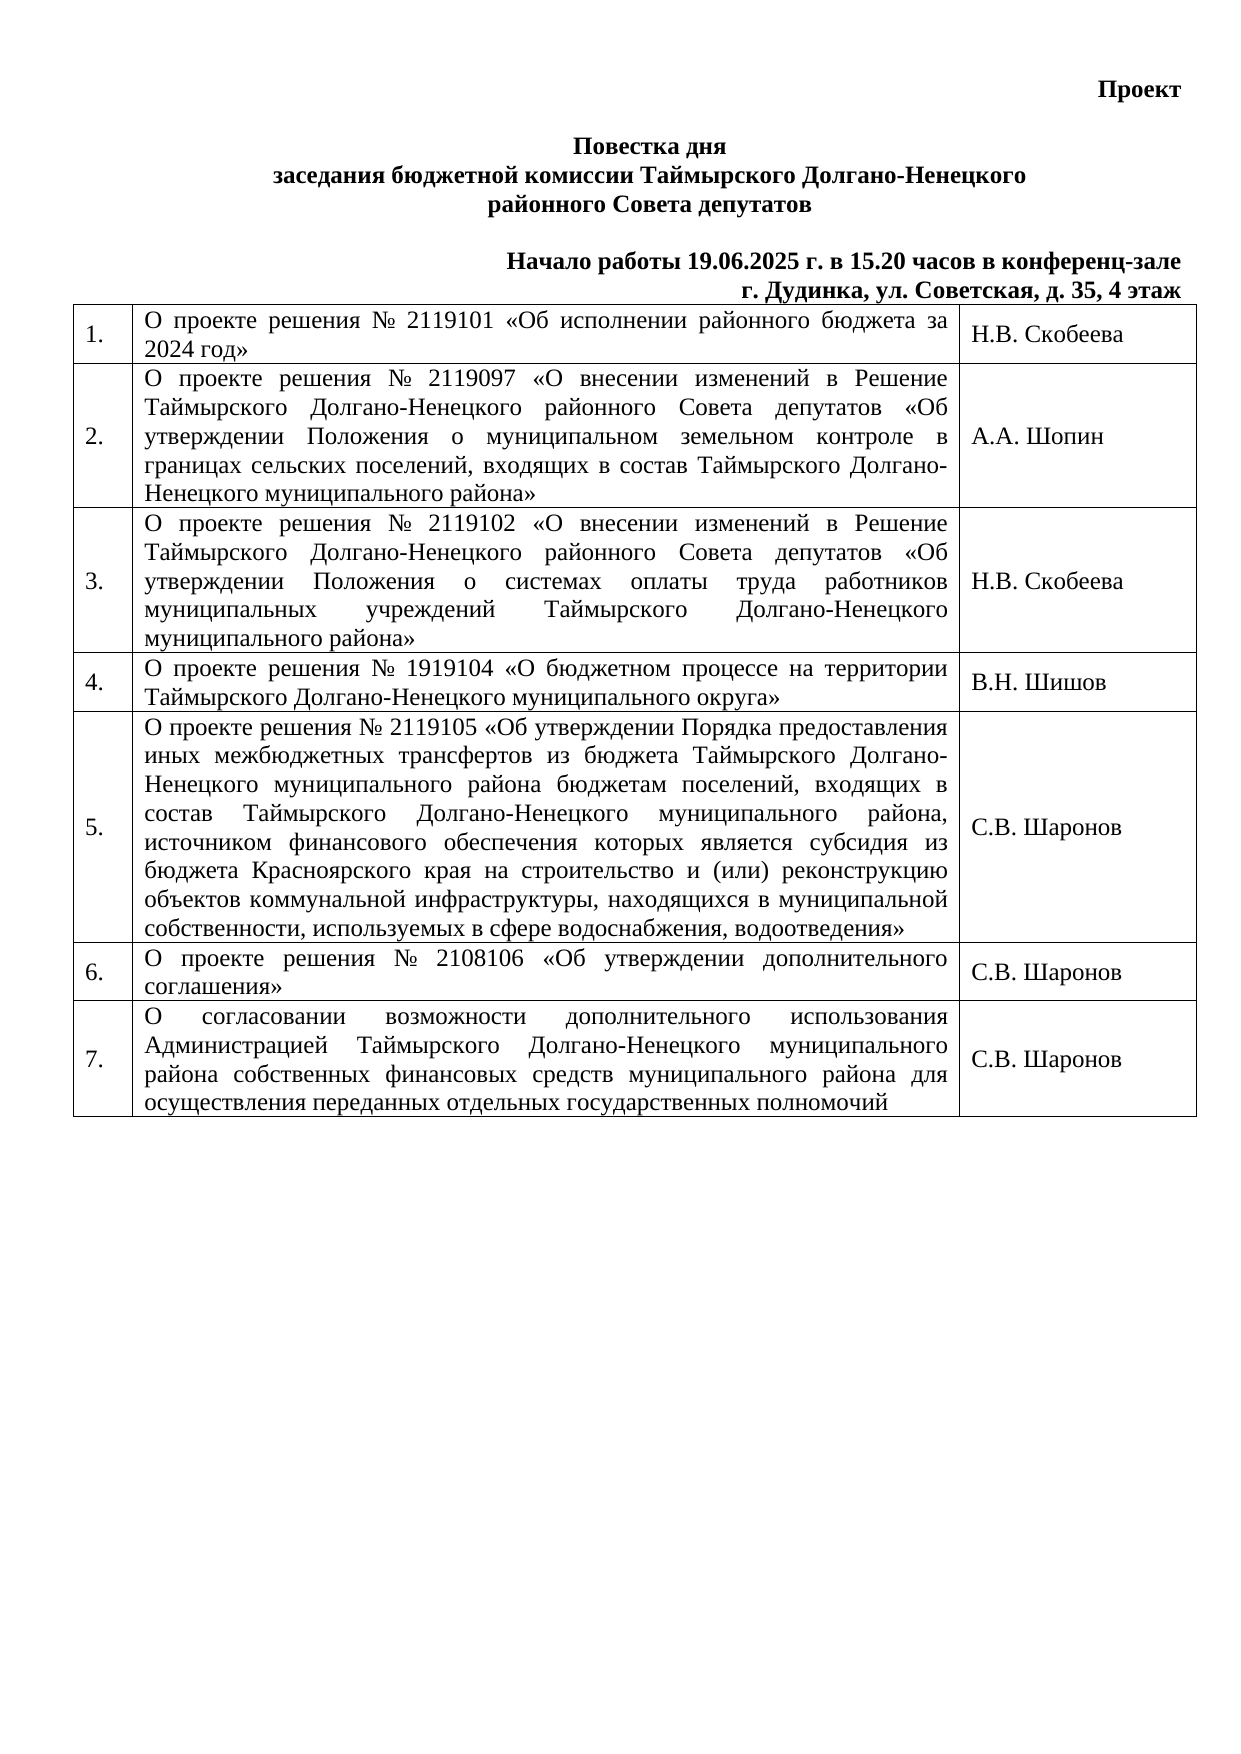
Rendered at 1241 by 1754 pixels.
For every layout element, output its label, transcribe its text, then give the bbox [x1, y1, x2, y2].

table_cell [74, 508, 132, 652]
table_cell [74, 1001, 132, 1116]
table_cell С.В. Шаронов [960, 712, 1196, 942]
text Повестка дня [118, 131, 1181, 160]
table_cell [74, 712, 132, 942]
table_cell О проекте решения № 2119097 «О внесении изменений в Решение Таймырского Долгано-Ненецкого районного Совета депутатов «Об утверждении Положения о муниципальном земельном контроле в границах сельских поселений, входящих в состав Таймырского Долгано-Ненецкого муниципального района» [133, 364, 959, 507]
table_header Н.В. Скобеева [960, 305, 1196, 362]
text районного Совета депутатов [118, 189, 1181, 218]
table_cell Н.В. Скобеева [960, 508, 1196, 652]
text Проект [118, 74, 1181, 103]
text Начало работы 19.06.2025 г. в 15.20 часов в конференц-зале [118, 246, 1181, 275]
table_cell [74, 653, 132, 711]
table_header [74, 305, 132, 362]
table_cell О проекте решения № 1919104 «О бюджетном процессе на территории Таймырского Долгано-Ненецкого муниципального округа» [133, 653, 959, 711]
table_cell [74, 943, 132, 1000]
table_cell [74, 364, 132, 507]
text заседания бюджетной комиссии Таймырского Долгано-Ненецкого [118, 160, 1181, 189]
table_cell С.В. Шаронов [960, 943, 1196, 1000]
table_cell О проекте решения № 2108106 «Об утверждении дополнительного соглашения» [133, 943, 959, 1000]
table_cell О проекте решения № 2119105 «Об утверждении Порядка предоставления иных межбюджетных трансфертов из бюджета Таймырского Долгано-Ненецкого муниципального района бюджетам поселений, входящих в состав Таймырского Долгано-Ненецкого муниципального района, источником финансового обеспечения которых является субсидия из бюджета Красноярского края на строительство и (или) реконструкцию объектов коммунальной инфраструктуры, находящихся в муниципальной собственности, используемых в сфере водоснабжения, водоотведения» [133, 712, 959, 942]
table_header О проекте решения № 2119101 «Об исполнении районного бюджета за 2024 год» [133, 305, 959, 362]
table_cell С.В. Шаронов [960, 1001, 1196, 1116]
table_cell О согласовании возможности дополнительного использования Администрацией Таймырского Долгано-Ненецкого муниципального района собственных финансовых средств муниципального района для осуществления переданных отдельных государственных полномочий [133, 1001, 959, 1116]
text г. Дудинка, ул. Советская, д. 35, 4 этаж [118, 275, 1181, 304]
table_cell О проекте решения № 2119102 «О внесении изменений в Решение Таймырского Долгано-Ненецкого районного Совета депутатов «Об утверждении Положения о системах оплаты труда работников муниципальных учреждений Таймырского Долгано-Ненецкого муниципального района» [133, 508, 959, 652]
table_cell В.Н. Шишов [960, 653, 1196, 711]
table_cell А.А. Шопин [960, 364, 1196, 507]
